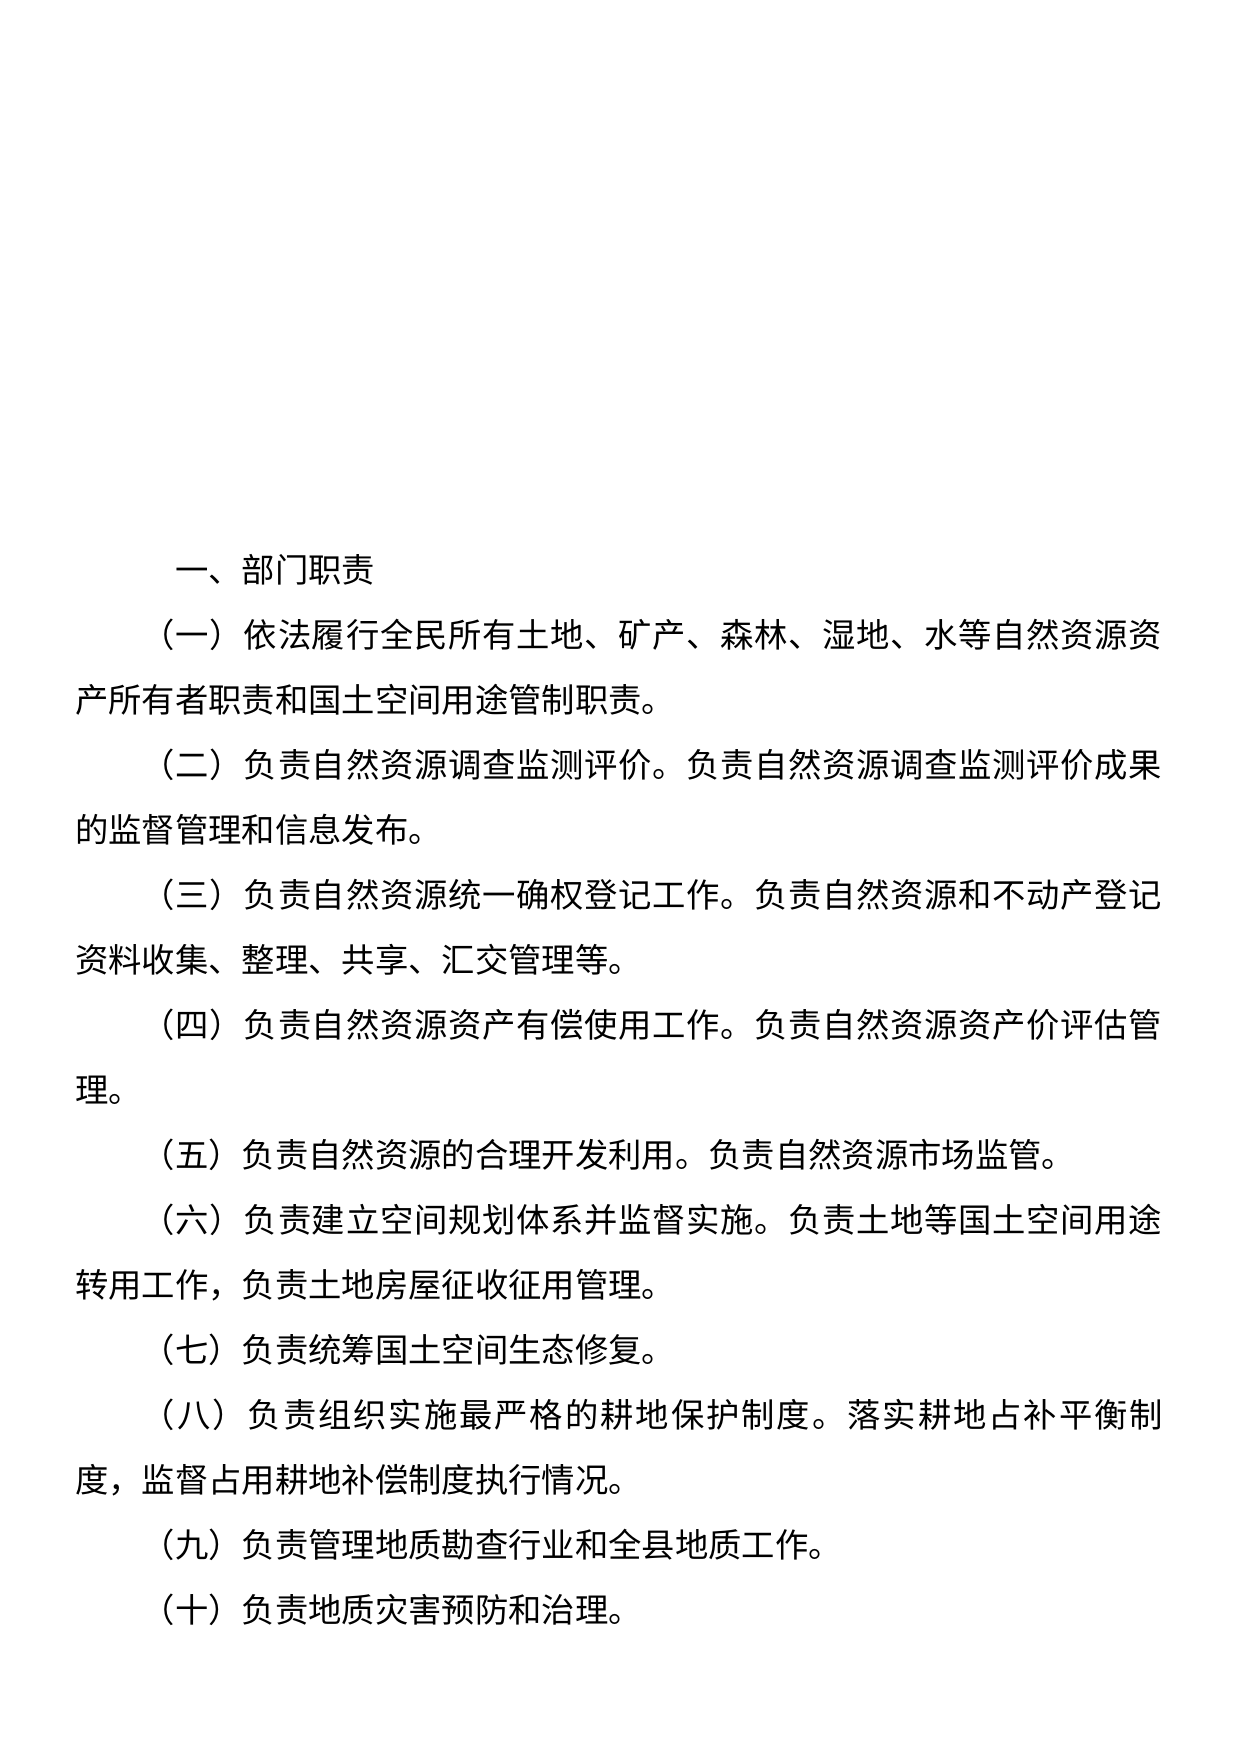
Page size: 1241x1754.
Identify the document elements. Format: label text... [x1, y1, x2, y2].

text （八）负责组织实施最严格的耕地保护制度。落实耕地占补平衡制度，监督占用耕地补偿制度执行情况。 [75, 1381, 1165, 1511]
text （二）负责自然资源调查监测评价。负责自然资源调查监测评价成果的监督管理和信息发布。 [75, 731, 1165, 861]
list 一、部门职责 [75, 536, 1165, 601]
text （三）负责自然资源统一确权登记工作。负责自然资源和不动产登记资料收集、整理、共享、汇交管理等。 [75, 861, 1165, 991]
text （九）负责管理地质勘查行业和全县地质工作。 [75, 1511, 1165, 1576]
text （七）负责统筹国土空间生态修复。 [75, 1316, 1165, 1381]
text （五）负责自然资源的合理开发利用。负责自然资源市场监管。 [75, 1121, 1165, 1186]
text （六）负责建立空间规划体系并监督实施。负责土地等国土空间用途转用工作，负责土地房屋征收征用管理。 [75, 1186, 1165, 1316]
text （四）负责自然资源资产有偿使用工作。负责自然资源资产价评估管理。 [75, 991, 1165, 1121]
text （十）负责地质灾害预防和治理。 [75, 1576, 1165, 1641]
text （一）依法履行全民所有土地、矿产、森林、湿地、水等自然资源资产所有者职责和国土空间用途管制职责。 [75, 601, 1165, 731]
